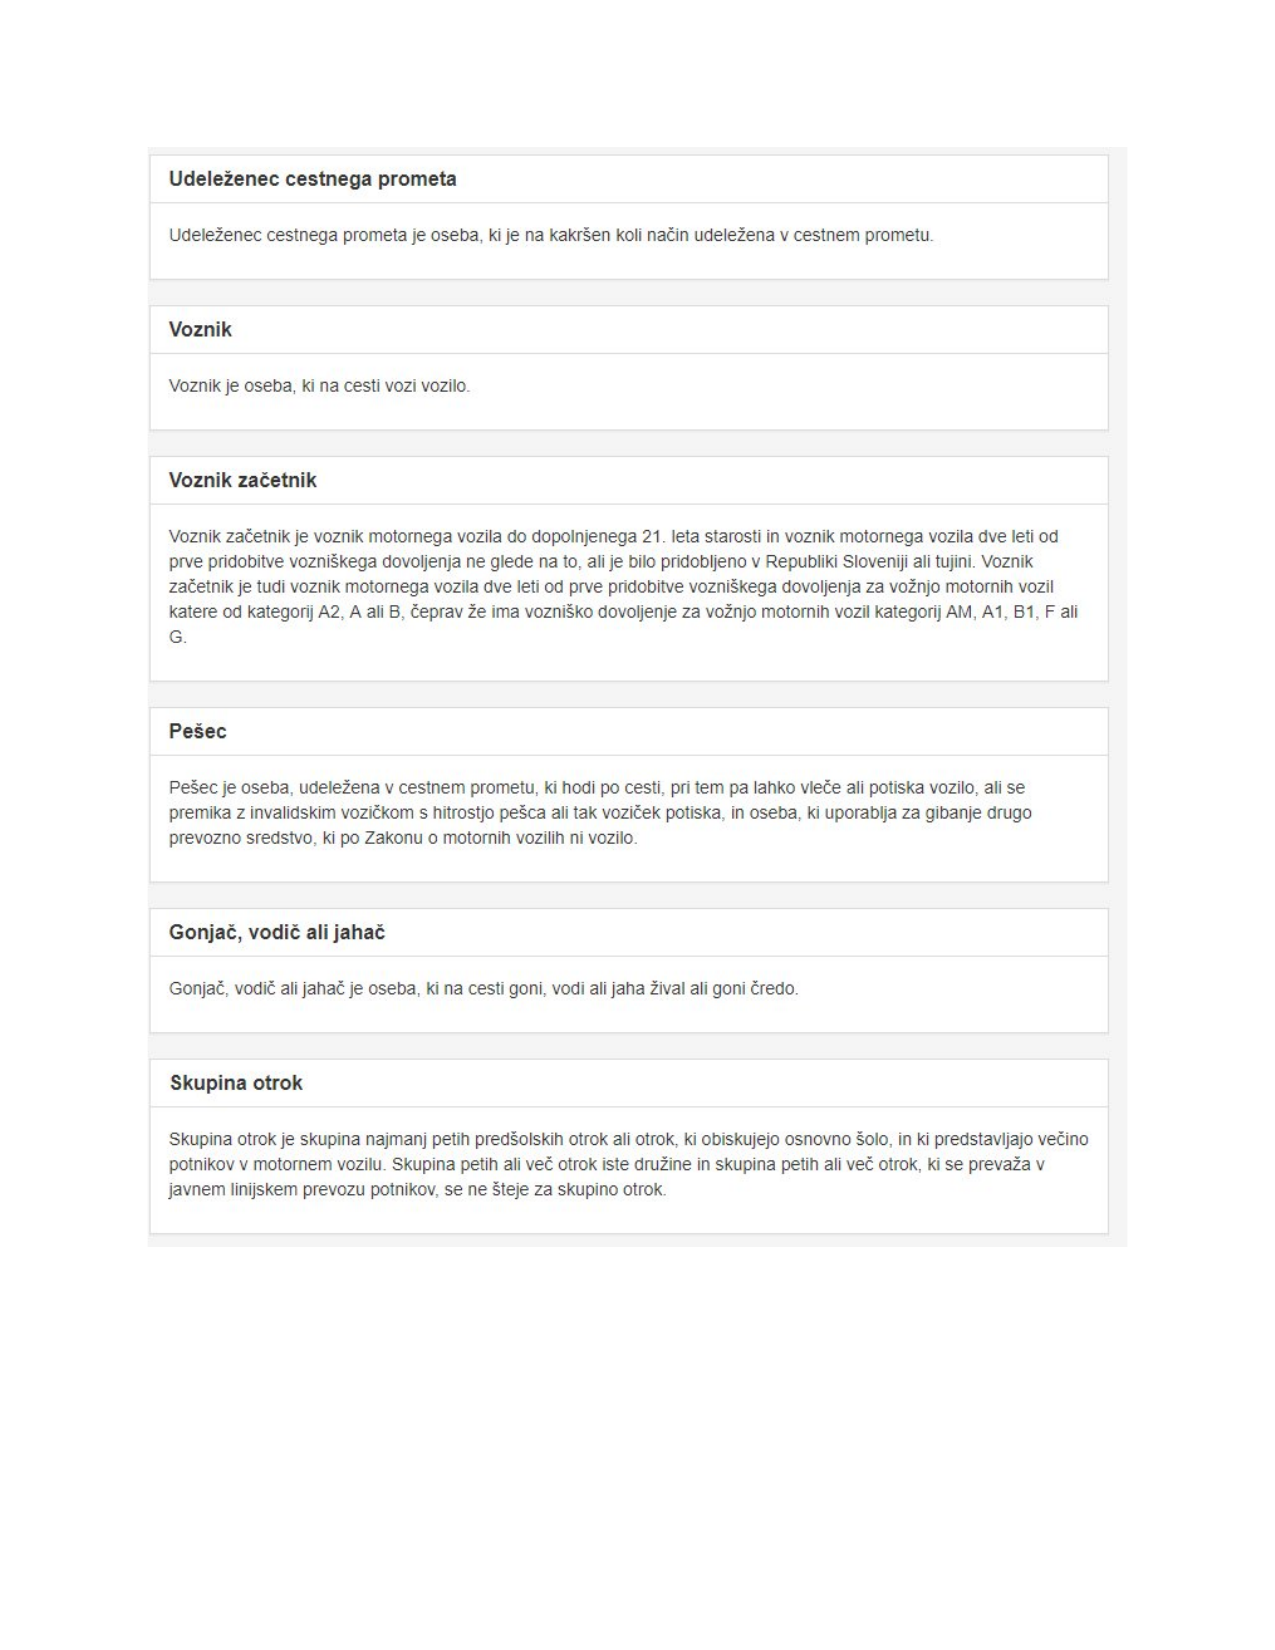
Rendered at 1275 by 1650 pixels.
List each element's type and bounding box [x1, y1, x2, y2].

picture [147, 147, 1128, 1247]
